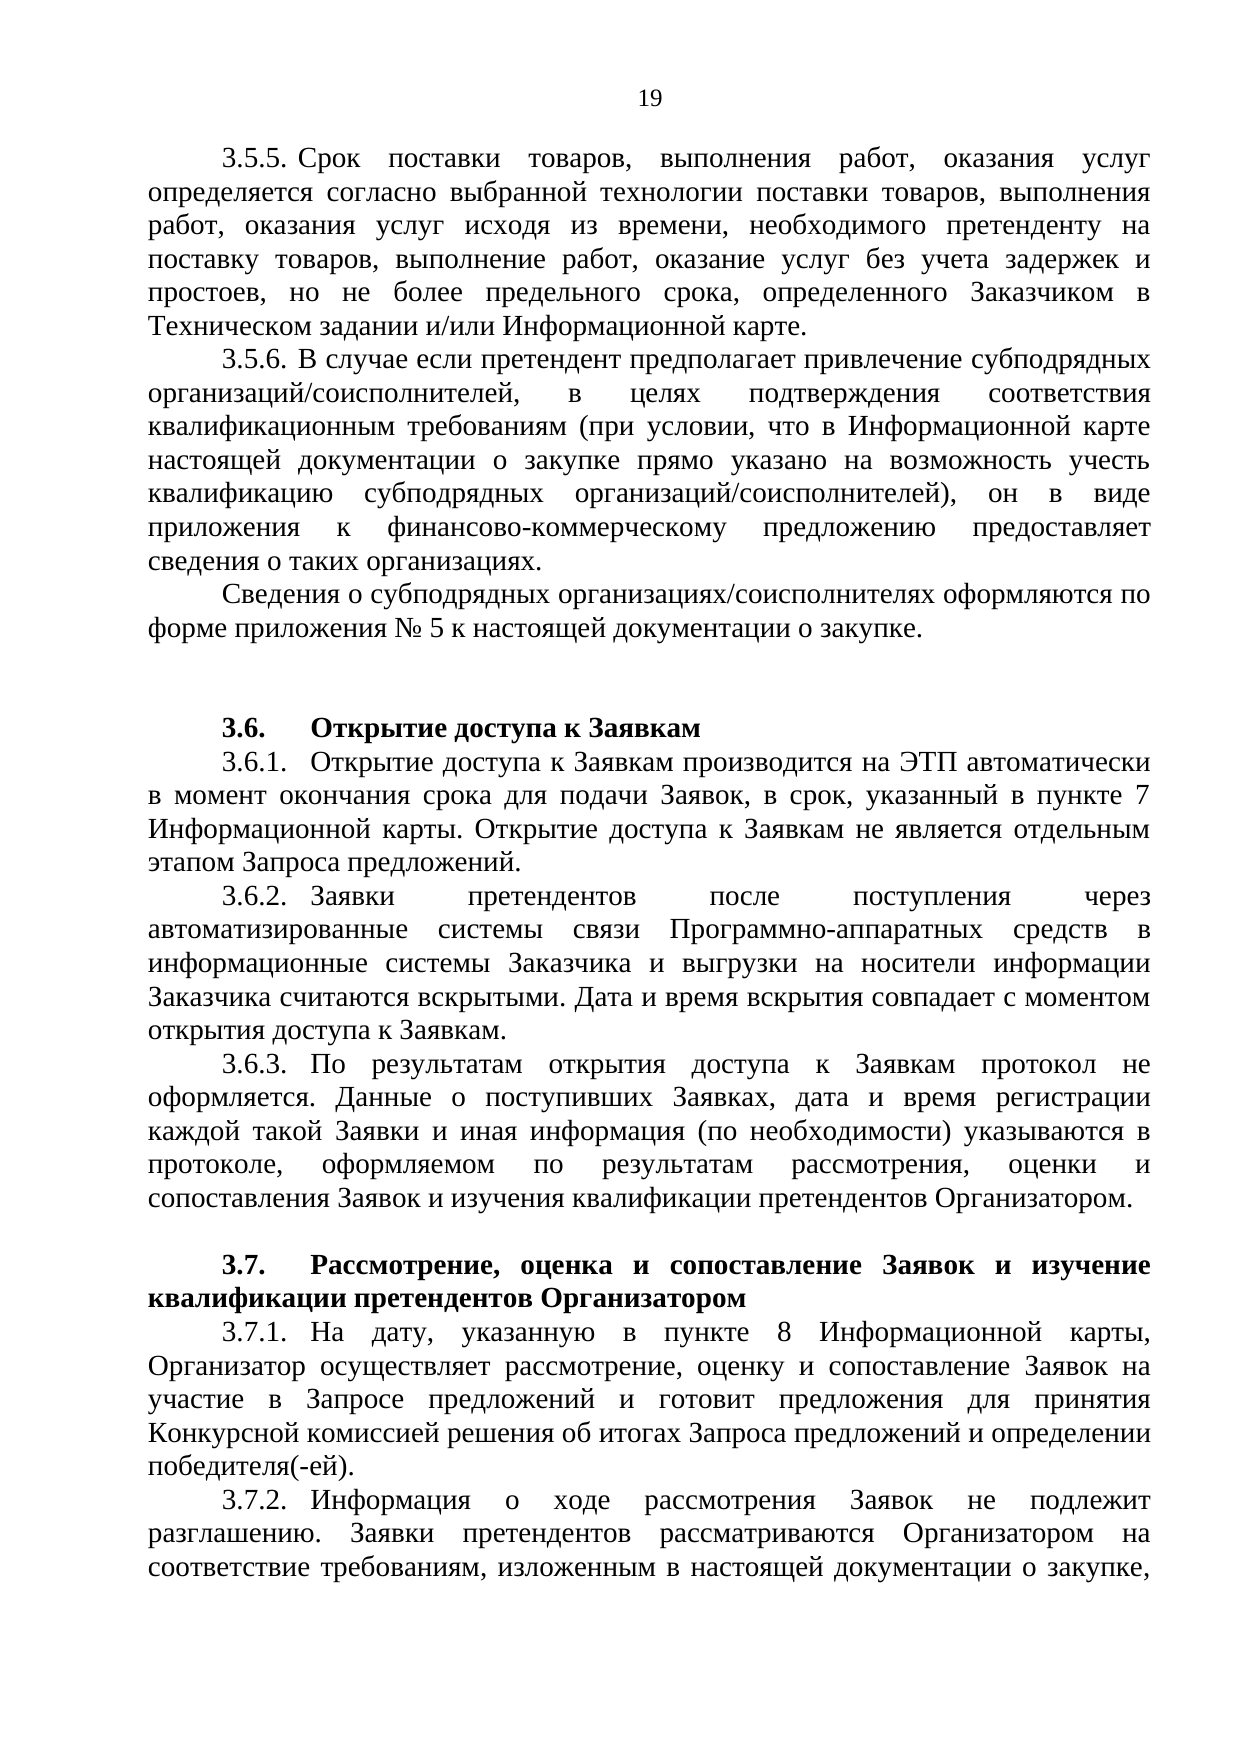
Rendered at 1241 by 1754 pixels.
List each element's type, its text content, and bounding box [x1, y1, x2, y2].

list В случае если претендент предполагает привлечение субподрядных организаций/соисполнителей, в целях подтверждения соответствия квалификационным требованиям (при условии, что в Информационной карте настоящей документации о закупке прямо указано на возможность учесть квалификацию субподрядных организаций/соисполнителей), он в виде приложения к финансово-коммерческому предложению предоставляет сведения о таких организациях. [148, 341, 1152, 576]
list Срок поставки товаров, выполнения работ, оказания услуг определяется согласно выбранной технологии поставки товаров, выполнения работ, оказания услуг исходя из времени, необходимого претенденту на поставку товаров, выполнение работ, оказание услуг без учета задержек и простоев, но не более предельного срока, определенного Заказчиком в Техническом задании и/или Информационной карте. [148, 140, 1152, 341]
list По результатам открытия доступа к Заявкам протокол не оформляется. Данные о поступивших Заявках, дата и время регистрации каждой такой Заявки и иная информация (по необходимости) указываются в протоколе, оформляемом по результатам рассмотрения, оценки и сопоставления Заявок и изучения квалификации претендентов Организатором. [148, 1046, 1152, 1213]
list Открытие доступа к Заявкам производится на ЭТП автоматически в момент окончания срока для подачи Заявок, в срок, указанный в пункте 7 Информационной карты. Открытие доступа к Заявкам не является отдельным этапом Запроса предложений. [148, 744, 1152, 878]
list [148, 1482, 1152, 1582]
list Открытие доступа к Заявкам [148, 710, 1152, 744]
text Сведения о субподрядных организациях/соисполнителях оформляются по форме приложения № 5 к настоящей документации о закупке. [148, 576, 1152, 643]
list Рассмотрение, оценка и сопоставление Заявок и изучение квалификации претендентов Организатором [148, 1247, 1152, 1314]
list На дату, указанную в пункте 8 Информационной карты, Организатор осуществляет рассмотрение, оценку и сопоставление Заявок на участие в Запросе предложений и готовит предложения для принятия Конкурсной комиссией решения об итогах Запроса предложений и определении победителя(-ей). [148, 1314, 1152, 1482]
list Заявки претендентов после поступления через автоматизированные системы связи Программно-аппаратных средств в информационные системы Заказчика и выгрузки на носители информации Заказчика считаются вскрытыми. Дата и время вскрытия совпадает с моментом открытия доступа к Заявкам. [148, 878, 1152, 1046]
